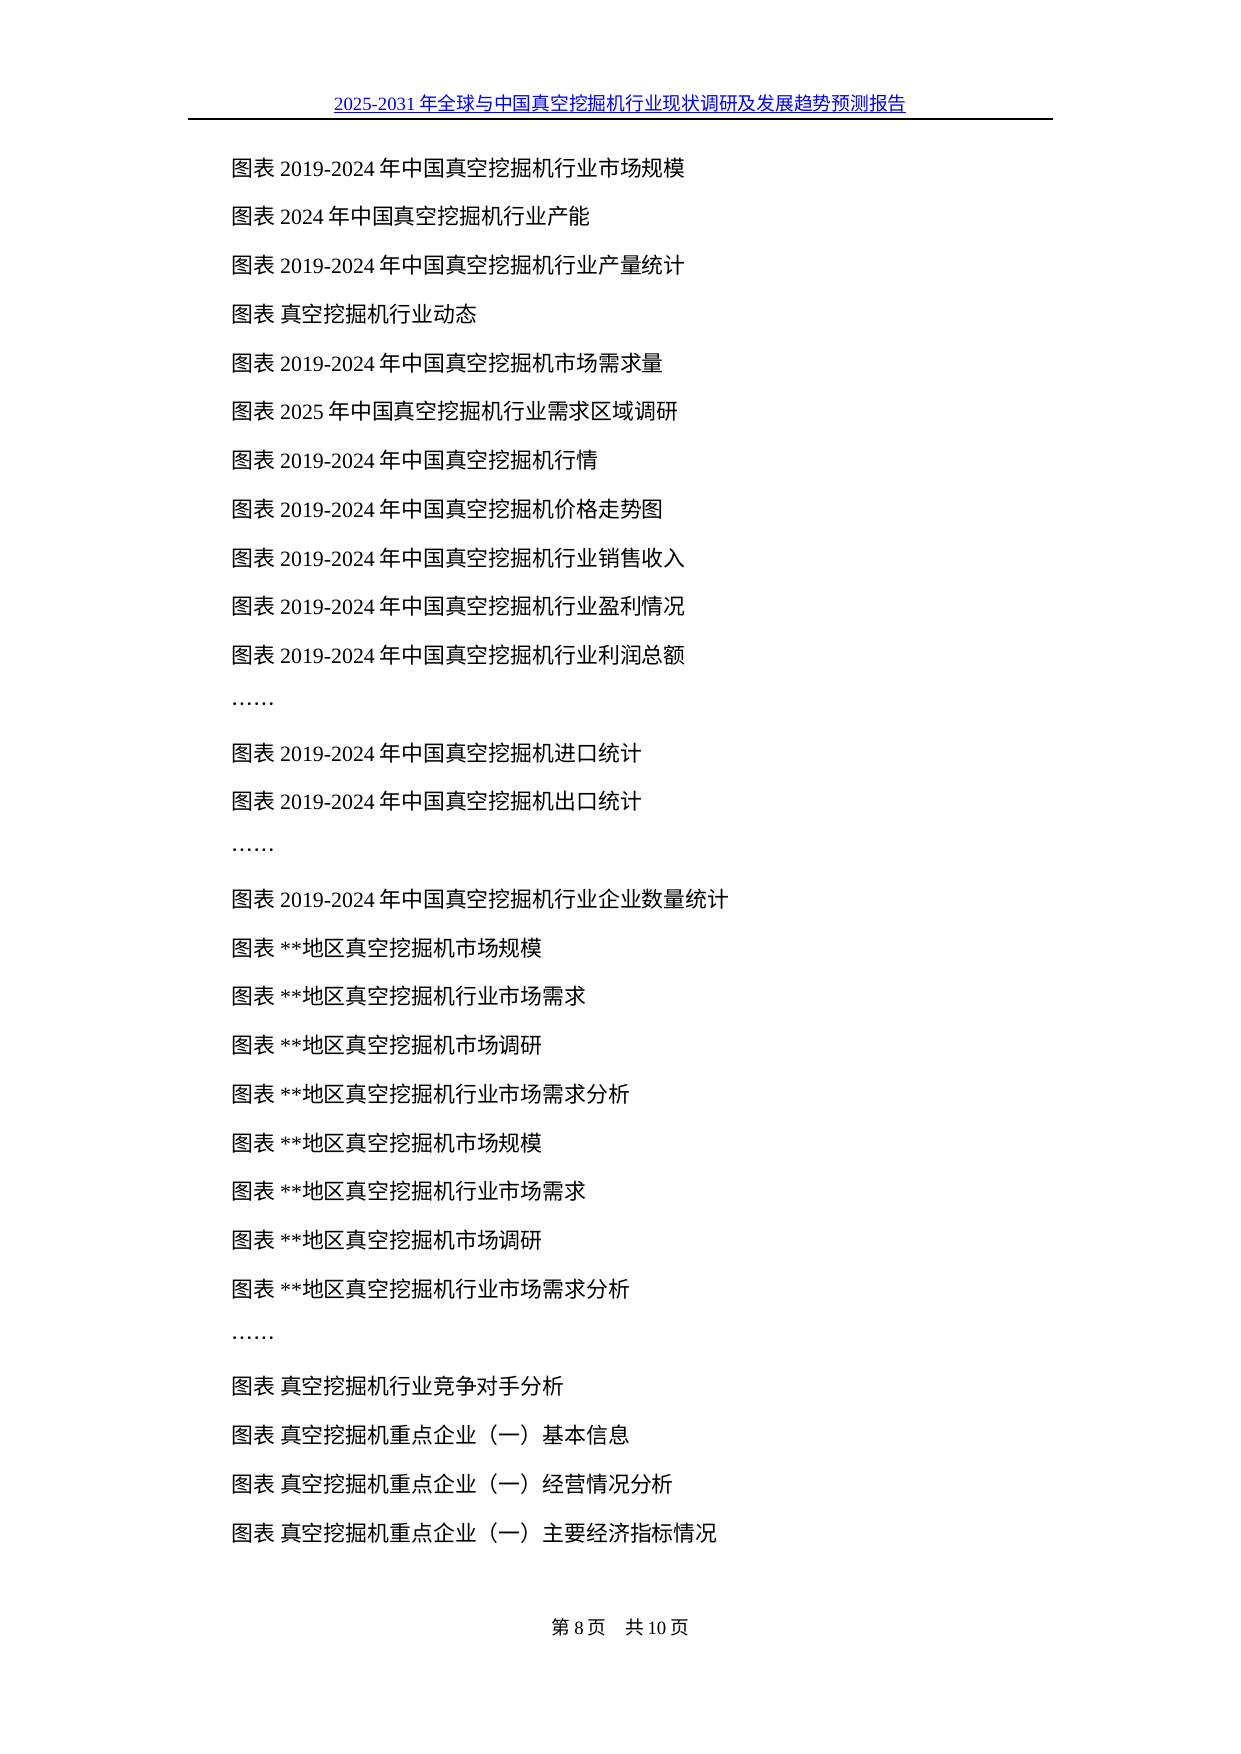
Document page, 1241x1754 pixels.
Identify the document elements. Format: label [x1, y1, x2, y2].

text [187, 150, 1053, 1548]
